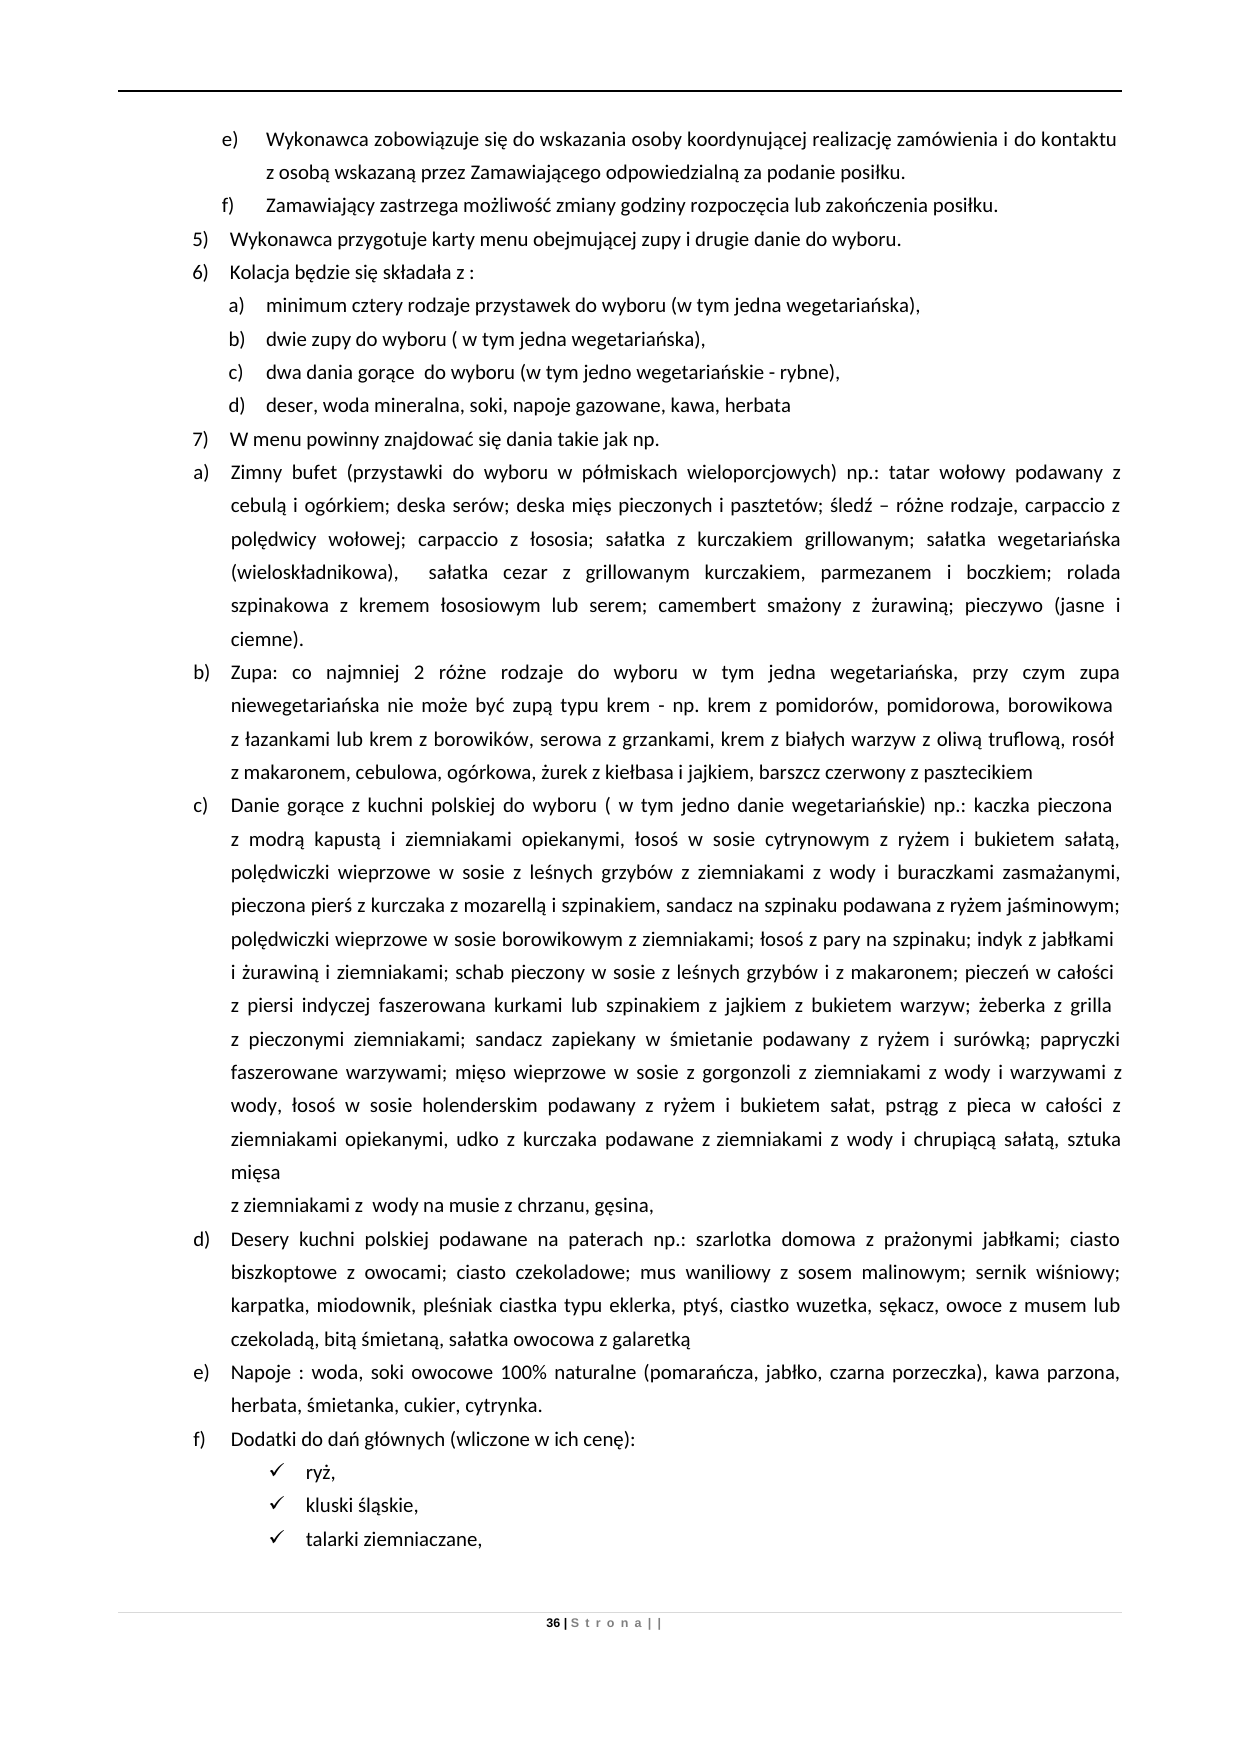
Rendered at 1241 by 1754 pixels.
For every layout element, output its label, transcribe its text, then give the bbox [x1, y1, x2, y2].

list ryż, [268, 1451, 1122, 1485]
list minimum cztery rodzaje przystawek do wyboru (w tym jedna wegetariańska), [228, 285, 1122, 318]
list dwa dania gorące do wyboru (w tym jedno wegetariańskie - rybne), [228, 351, 1122, 385]
list Desery kuchni polskiej podawane na paterach np.: szarlotka domowa z prażonymi jabłkami; ciasto biszkoptowe z owocami; ciasto czekoladowe; mus waniliowy z sosem malinowym; sernik wiśniowy; karpatka, miodownik, pleśniak ciastka typu eklerka, ptyś, ciastko wuzetka, sękacz, owoce z musem lub czekoladą, bitą śmietaną, sałatka owocowa z galaretką [193, 1218, 1122, 1351]
list Wykonawca zobowiązuje się do wskazania osoby koordynującej realizację zamówienia i do kontaktu z osobą wskazaną przez Zamawiającego odpowiedzialną za podanie posiłku. [222, 118, 1122, 185]
list Napoje : woda, soki owocowe 100% naturalne (pomarańcza, jabłko, czarna porzeczka), kawa parzona, herbata, śmietanka, cukier, cytrynka. [193, 1351, 1122, 1418]
list dwie zupy do wyboru ( w tym jedna wegetariańska), [228, 318, 1122, 351]
list Wykonawca przygotuje karty menu obejmującej zupy i drugie danie do wyboru. [192, 218, 1122, 251]
list Zimny bufet (przystawki do wyboru w półmiskach wieloporcjowych) np.: tatar wołowy podawany z cebulą i ogórkiem; deska serów; deska mięs pieczonych i pasztetów; śledź – różne rodzaje, carpaccio z polędwicy wołowej; carpaccio z łososia; sałatka z kurczakiem grillowanym; sałatka wegetariańska (wieloskładnikowa), sałatka cezar z grillowanym kurczakiem, parmezanem i boczkiem; rolada szpinakowa z kremem łososiowym lub serem; camembert smażony z żurawiną; pieczywo (jasne i ciemne). [193, 451, 1122, 651]
list Zamawiający zastrzega możliwość zmiany godziny rozpoczęcia lub zakończenia posiłku. [222, 185, 1122, 218]
list deser, woda mineralna, soki, napoje gazowane, kawa, herbata [228, 385, 1122, 418]
list Kolacja będzie się składała z : [192, 251, 1122, 285]
list Zupa: co najmniej 2 różne rodzaje do wyboru w tym jedna wegetariańska, przy czym zupa niewegetariańska nie może być zupą typu krem - np. krem z pomidorów, pomidorowa, borowikowa z łazankami lub krem z borowików, serowa z grzankami, krem z białych warzyw z oliwą truflową, rosół z makaronem, cebulowa, ogórkowa, żurek z kiełbasa i jajkiem, barszcz czerwony z pasztecikiem [193, 651, 1122, 785]
list W menu powinny znajdować się dania takie jak np. [192, 418, 1122, 451]
list Dodatki do dań głównych (wliczone w ich cenę): [193, 1418, 1122, 1451]
list Danie gorące z kuchni polskiej do wyboru ( w tym jedno danie wegetariańskie) np.: kaczka pieczona z modrą kapustą i ziemniakami opiekanymi, łosoś w sosie cytrynowym z ryżem i bukietem sałatą, polędwiczki wieprzowe w sosie z leśnych grzybów z ziemniakami z wody i buraczkami zasmażanymi, pieczona pierś z kurczaka z mozarellą i szpinakiem, sandacz na szpinaku podawana z ryżem jaśminowym; polędwiczki wieprzowe w sosie borowikowym z ziemniakami; łosoś z pary na szpinaku; indyk z jabłkami i żurawiną i ziemniakami; schab pieczony w sosie z leśnych grzybów i z makaronem; pieczeń w całości z piersi indyczej faszerowana kurkami lub szpinakiem z jajkiem z bukietem warzyw; żeberka z grilla z pieczonymi ziemniakami; sandacz zapiekany w śmietanie podawany z ryżem i surówką; papryczki faszerowane warzywami; mięso wieprzowe w sosie z gorgonzoli z ziemniakami z wody i warzywami z wody, łosoś w sosie holenderskim podawany z ryżem i bukietem sałat, pstrąg z pieca w całości z ziemniakami opiekanymi, udko z kurczaka podawane z ziemniakami z wody i chrupiącą sałatą, sztuka mięsa z ziemniakami z wody na musie z chrzanu, gęsina, [193, 785, 1122, 1218]
list kluski śląskie, [268, 1485, 1122, 1518]
list talarki ziemniaczane, [268, 1518, 1122, 1551]
